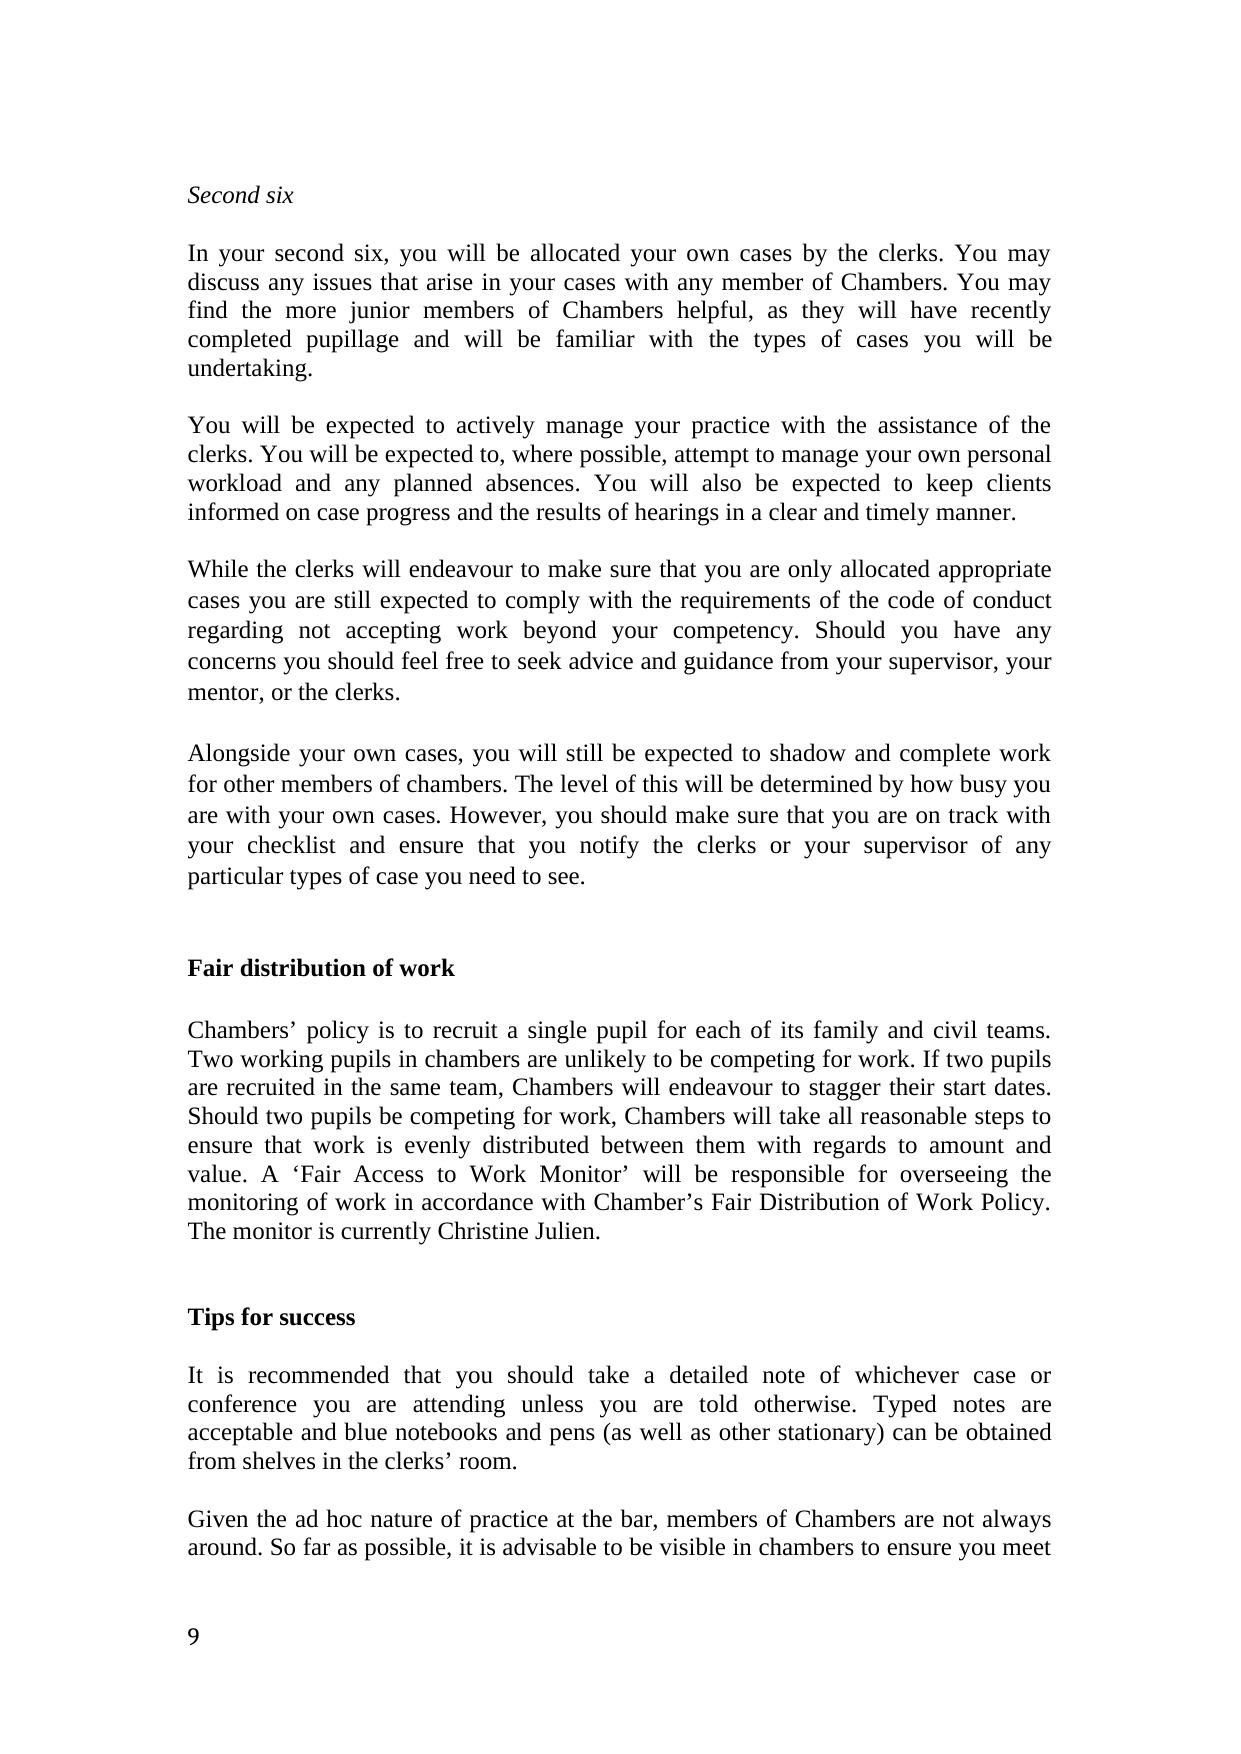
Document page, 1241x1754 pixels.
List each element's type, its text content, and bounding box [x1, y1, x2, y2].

text Second six [187, 180, 1053, 209]
text In your second six, you will be allocated your own cases by the clerks. You may discuss any issues that arise in your cases with any member of Chambers. You may find the more junior members of Chambers helpful, as they will have recently completed pupillage and will be familiar with the types of cases you will be undertaking. [187, 238, 1053, 382]
text It is recommended that you should take a detailed note of whichever case or conference you are attending unless you are told otherwise. Typed notes are acceptable and blue notebooks and pens (as well as other stationary) can be obtained from shelves in the clerks’ room. [187, 1360, 1053, 1475]
text Alongside your own cases, you will still be expected to shadow and complete work for other members of chambers. The level of this will be determined by how busy you are with your own cases. However, you should make sure that you are on track with your checklist and ensure that you notify the clerks or your supervisor of any particular types of case you need to see. [187, 738, 1053, 890]
text Chambers’ policy is to recruit a single pupil for each of its family and civil teams. Two working pupils in chambers are unlikely to be competing for work. If two pupils are recruited in the same team, Chambers will endeavour to stagger their start dates. Should two pupils be competing for work, Chambers will take all reasonable steps to ensure that work is evenly distributed between them with regards to amount and value. A ‘Fair Access to Work Monitor’ will be responsible for overseeing the monitoring of work in accordance with Chamber’s Fair Distribution of Work Policy. The monitor is currently Christine Julien. [187, 1015, 1053, 1245]
text Tips for success [187, 1302, 1053, 1331]
text Fair distribution of work [187, 953, 1053, 982]
text While the clerks will endeavour to make sure that you are only allocated appropriate cases you are still expected to comply with the requirements of the code of conduct regarding not accepting work beyond your competency. Should you have any concerns you should feel free to seek advice and guidance from your supervisor, your mentor, or the clerks. [187, 554, 1053, 706]
text You will be expected to actively manage your practice with the assistance of the clerks. You will be expected to, where possible, attempt to manage your own personal workload and any planned absences. You will also be expected to keep clients informed on case progress and the results of hearings in a clear and timely manner. [187, 410, 1053, 525]
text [187, 1504, 1053, 1561]
